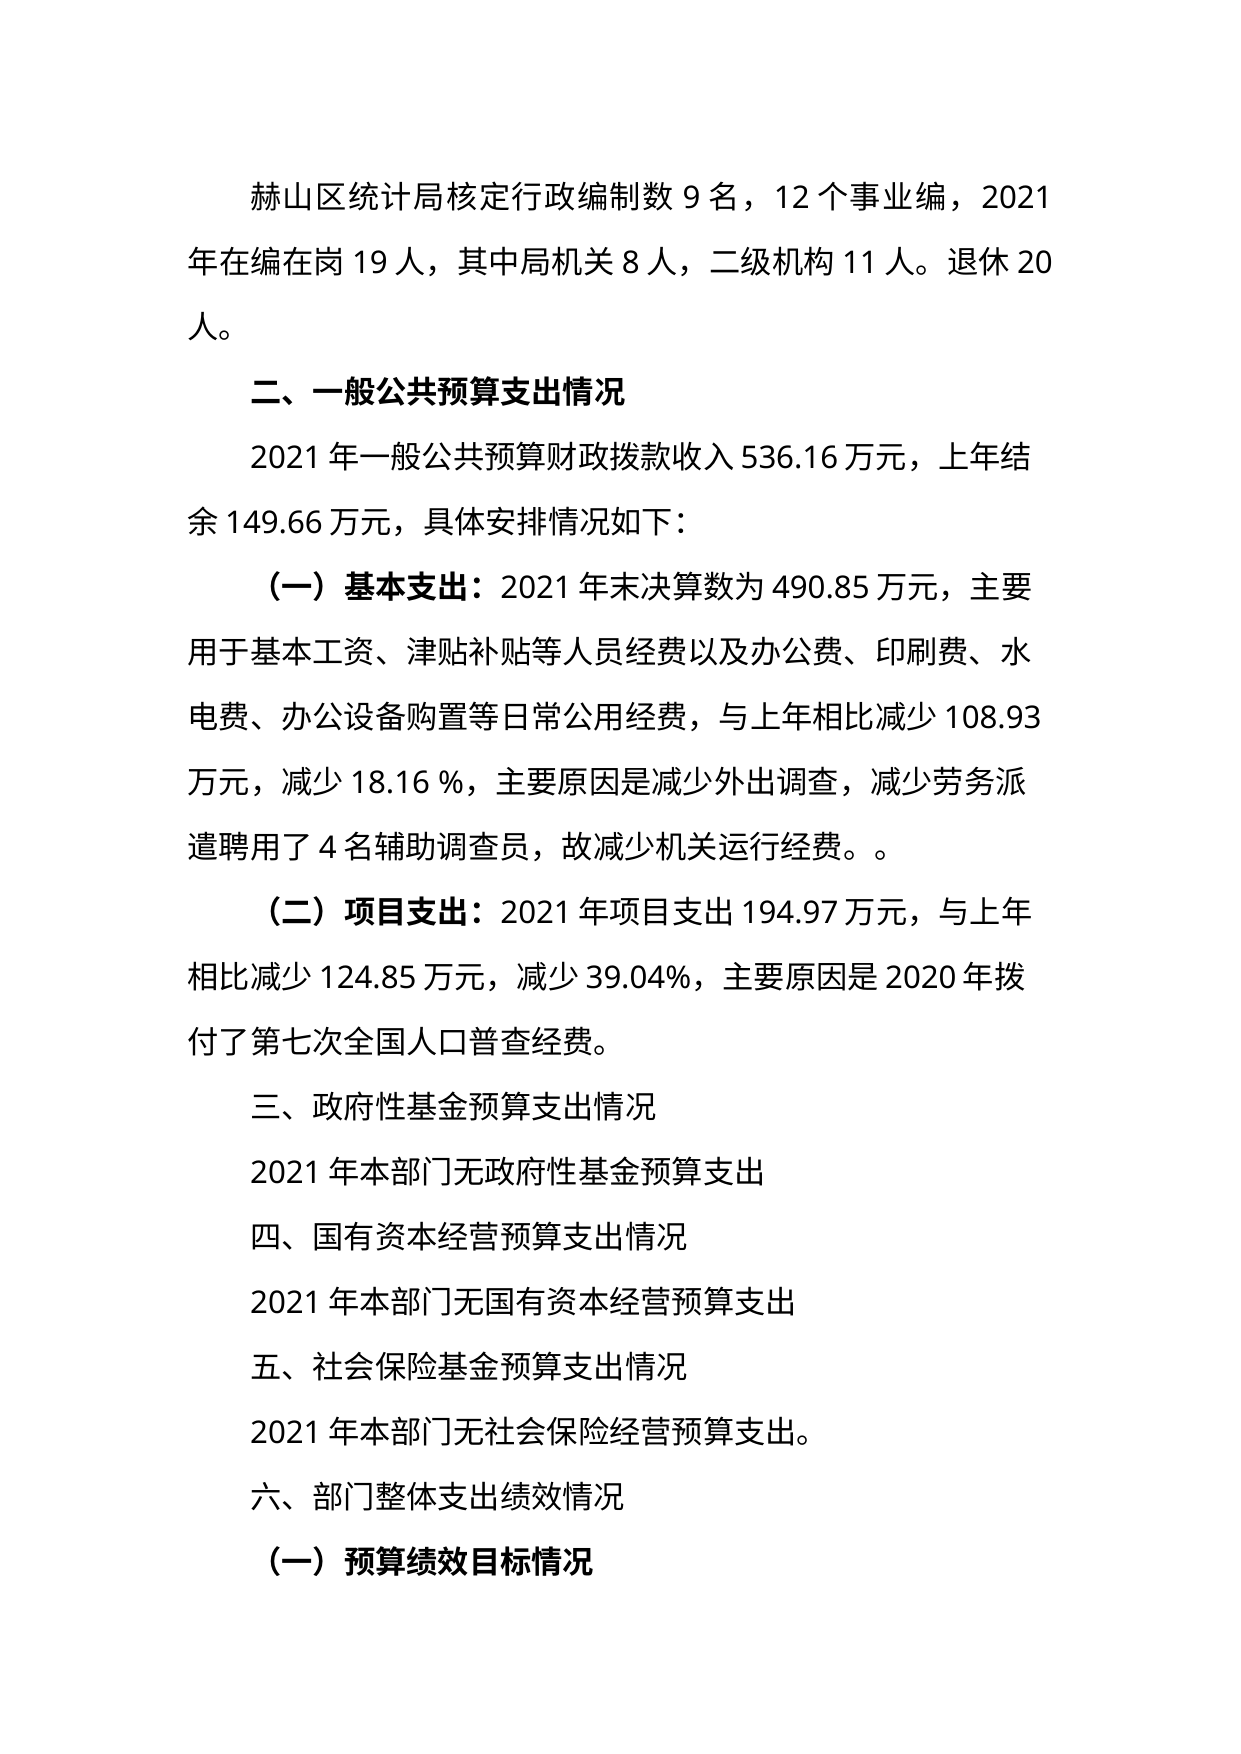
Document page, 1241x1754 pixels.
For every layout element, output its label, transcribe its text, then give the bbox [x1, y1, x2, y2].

text 2021年本部门无政府性基金预算支出 [187, 1137, 1053, 1202]
text 2021年本部门无国有资本经营预算支出 [187, 1267, 1053, 1332]
text 二、一般公共预算支出情况 [187, 357, 1053, 422]
text 六、部门整体支出绩效情况 [187, 1462, 1053, 1527]
text （二）项目支出：2021年项目支出194.97万元，与上年相比减少124.85万元，减少39.04%，主要原因是2020年拨付了第七次全国人口普查经费。 [187, 877, 1053, 1072]
text 四、国有资本经营预算支出情况 [187, 1202, 1053, 1267]
text 2021年一般公共预算财政拨款收入536.16万元，上年结余149.66万元，具体安排情况如下： [187, 422, 1053, 552]
text （一）基本支出：2021年末决算数为490.85万元，主要用于基本工资、津贴补贴等人员经费以及办公费、印刷费、水电费、办公设备购置等日常公用经费，与上年相比减少108.93万元，减少18.16 %，主要原因是减少外出调查，减少劳务派遣聘用了4名辅助调查员，故减少机关运行经费。。 [187, 552, 1053, 877]
text 三、政府性基金预算支出情况 [187, 1072, 1053, 1137]
text 赫山区统计局核定行政编制数9名，12个事业编，2021年在编在岗19人，其中局机关8人，二级机构11人。退休20人。 [187, 162, 1053, 357]
text 五、社会保险基金预算支出情况 [187, 1332, 1053, 1397]
text （一）预算绩效目标情况 [187, 1527, 1053, 1592]
text 2021年本部门无社会保险经营预算支出。 [187, 1397, 1053, 1462]
